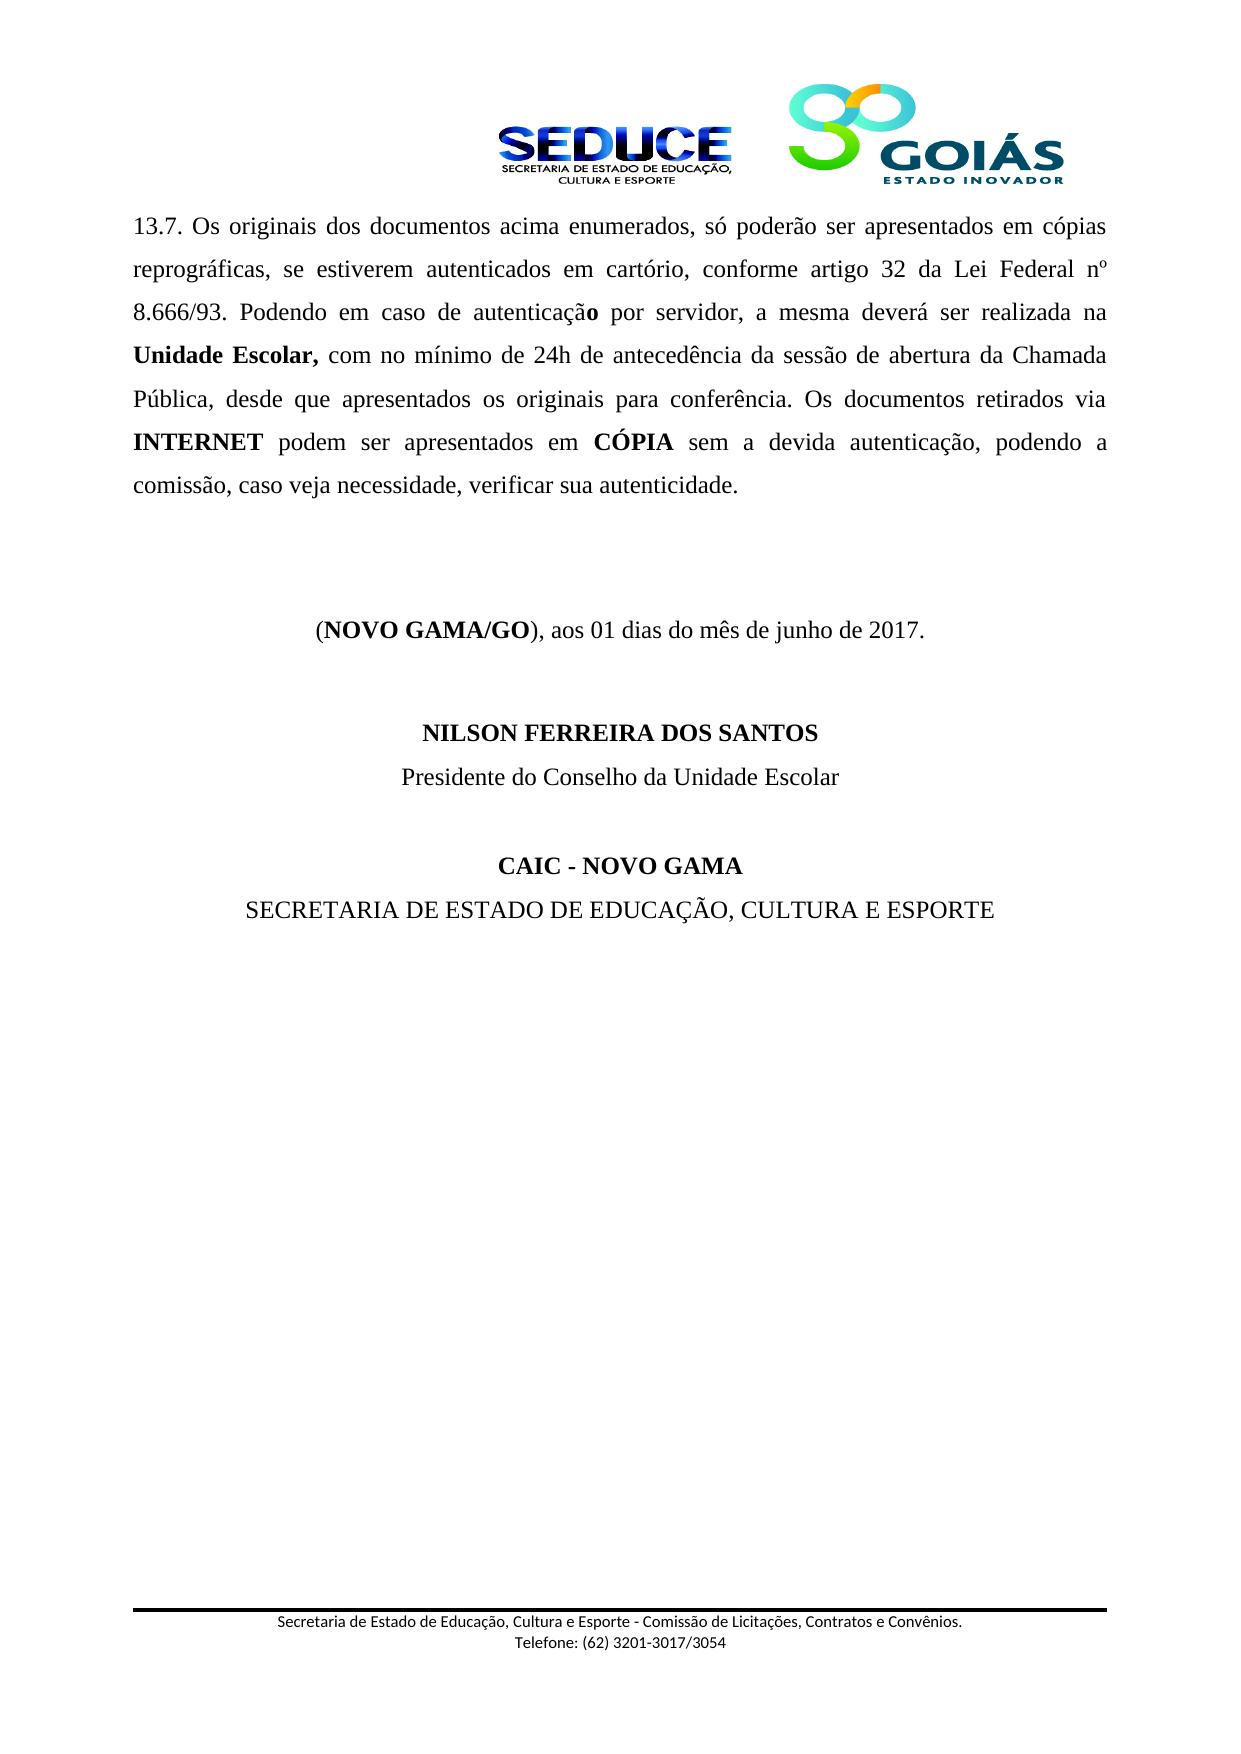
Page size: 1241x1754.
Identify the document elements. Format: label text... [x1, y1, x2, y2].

text CAIC - NOVO GAMA [133, 851, 1107, 880]
text NILSON FERREIRA DOS SANTOS [133, 718, 1107, 747]
text (NOVO GAMA/GO), aos 01 dias do mês de junho de 2017. [133, 615, 1107, 644]
text Presidente do Conselho da Unidade Escolar [133, 762, 1107, 791]
text SECRETARIA DE ESTADO DE EDUCAÇÃO, CULTURA E ESPORTE [133, 896, 1107, 924]
picture [477, 73, 1108, 212]
text 13.7. Os originais dos documentos acima enumerados, só poderão ser apresentados em cópias reprográficas, se estiverem autenticados em cartório, conforme artigo 32 da Lei Federal nº 8.666/93. Podendo em caso de autenticação por servidor, a mesma deverá ser realizada na Unidade Escolar, com no mínimo de 24h de antecedência da sessão de abertura da Chamada Pública, desde que apresentados os originais para conferência. Os documentos retirados via INTERNET podem ser apresentados em CÓPIA sem a devida autenticação, podendo a comissão, caso veja necessidade, verificar sua autenticidade. [133, 211, 1107, 499]
